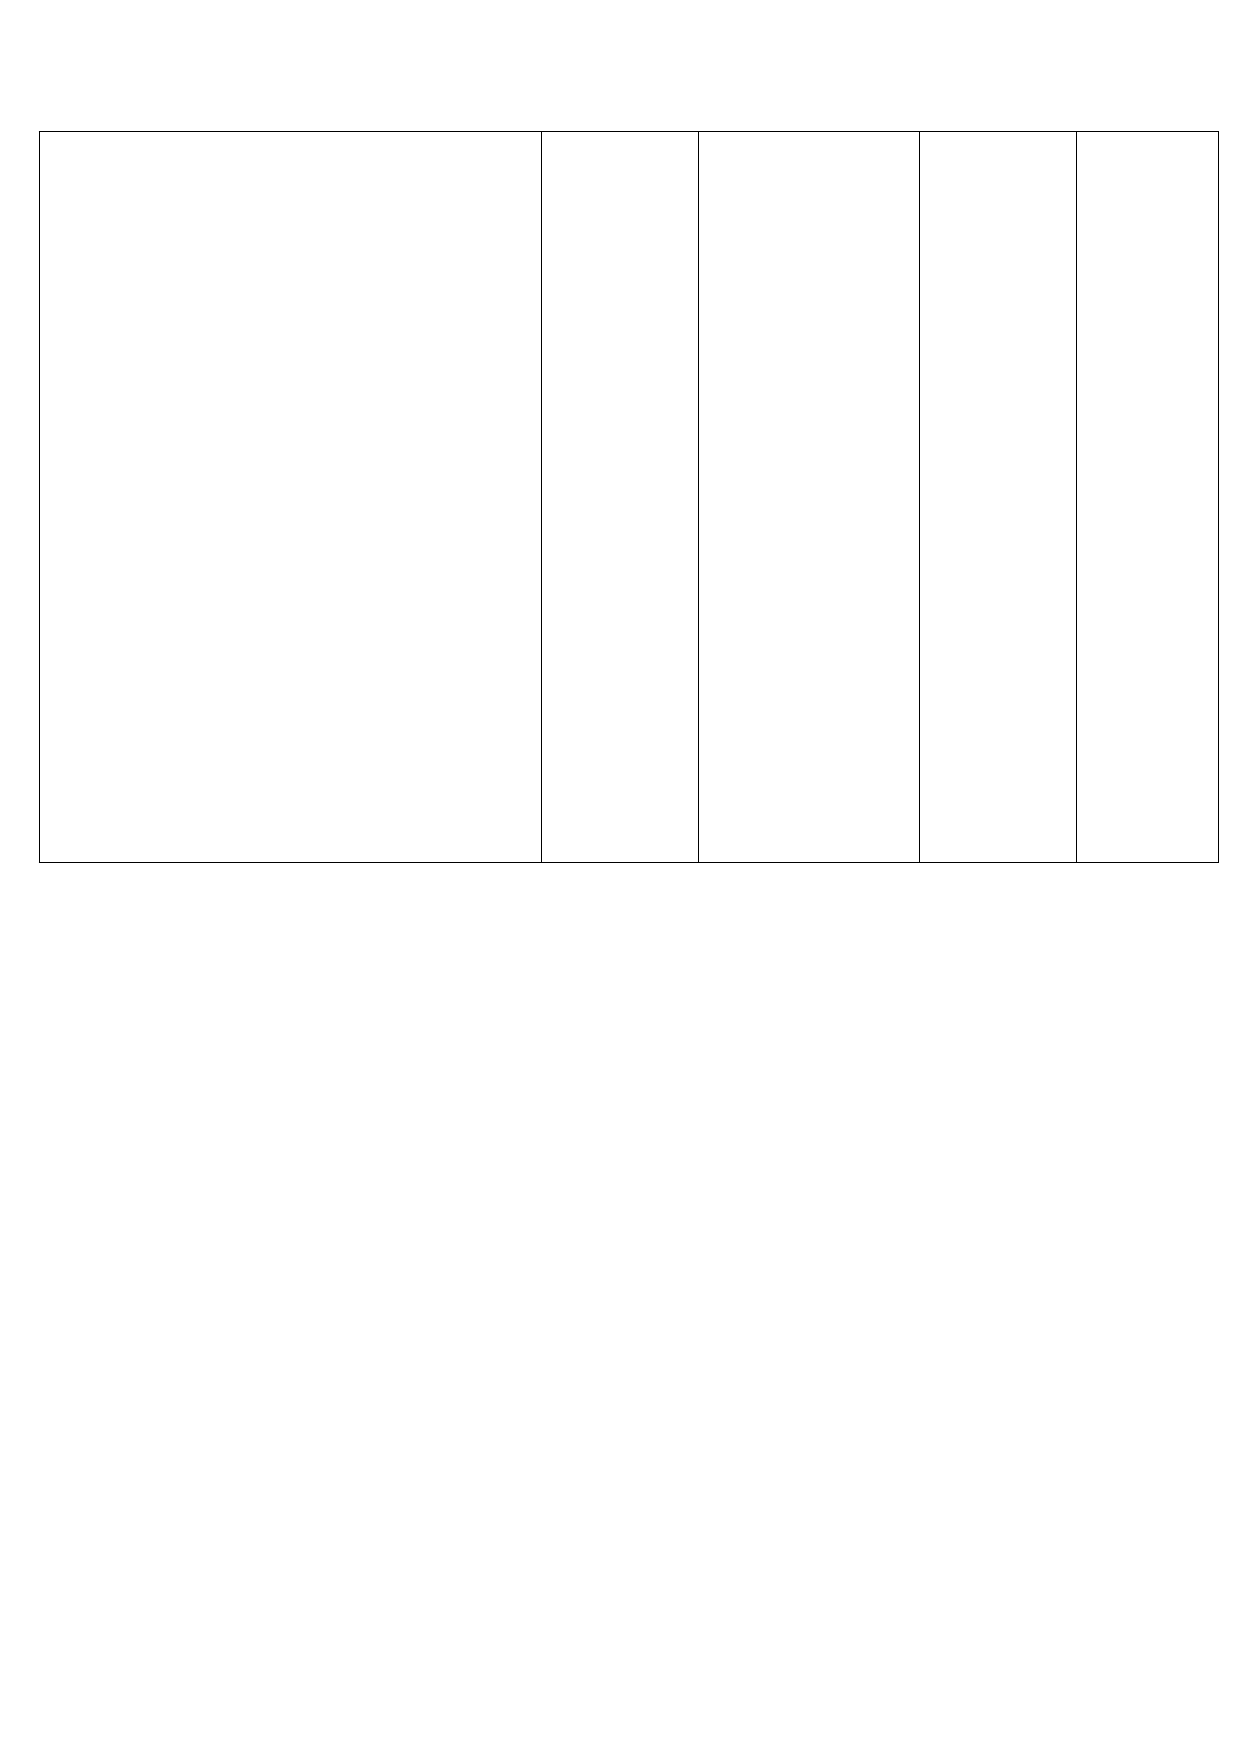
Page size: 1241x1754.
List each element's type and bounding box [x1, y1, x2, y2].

table_cell [920, 132, 1076, 862]
table_cell [699, 132, 919, 862]
table_cell [542, 132, 698, 862]
table_cell [1077, 132, 1218, 862]
table_cell [40, 132, 541, 862]
